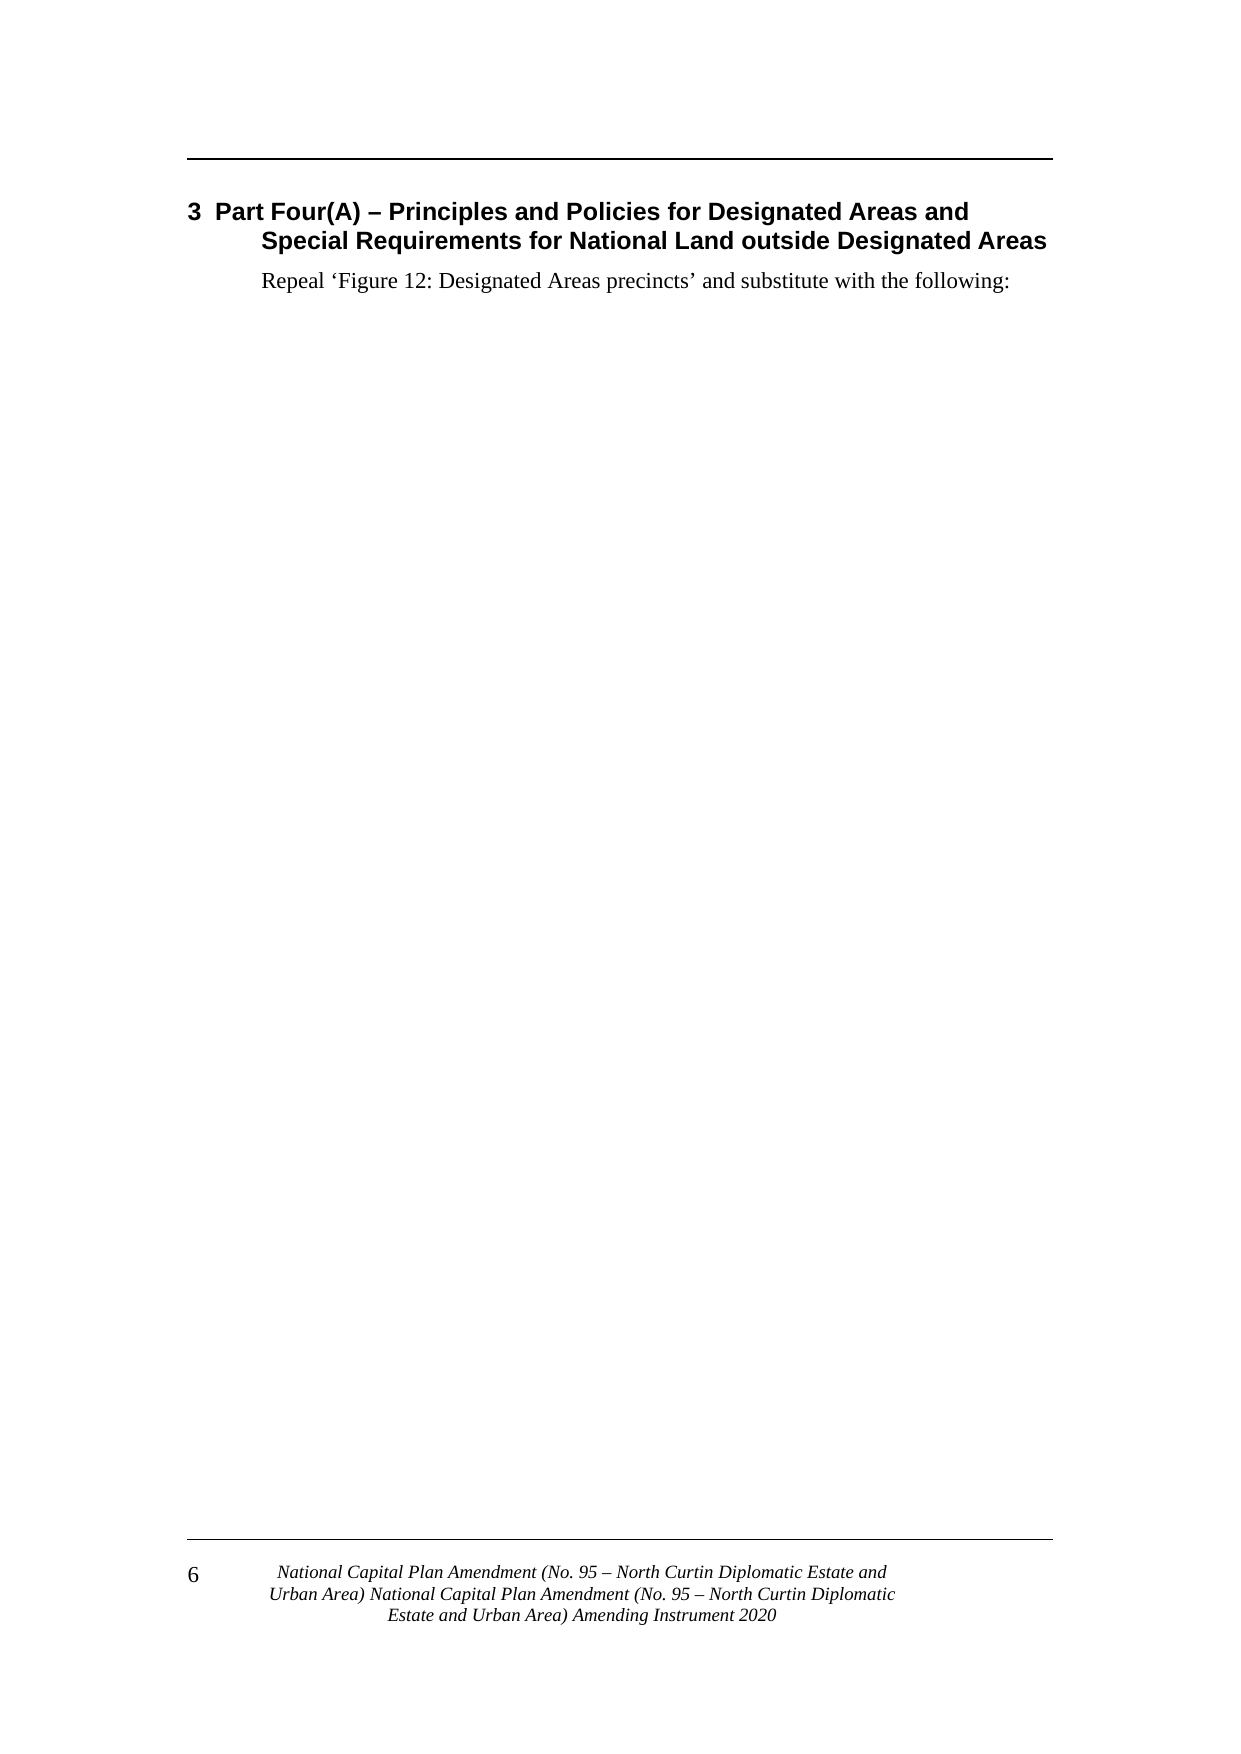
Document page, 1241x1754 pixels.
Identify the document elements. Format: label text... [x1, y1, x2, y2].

text 3 Part Four(A) – Principles and Policies for Designated Areas and Special Requirements for National Land outside Designated Areas [187, 197, 1053, 255]
text Repeal ‘Figure 12: Designated Areas precincts’ and substitute with the following: [261, 267, 1053, 293]
